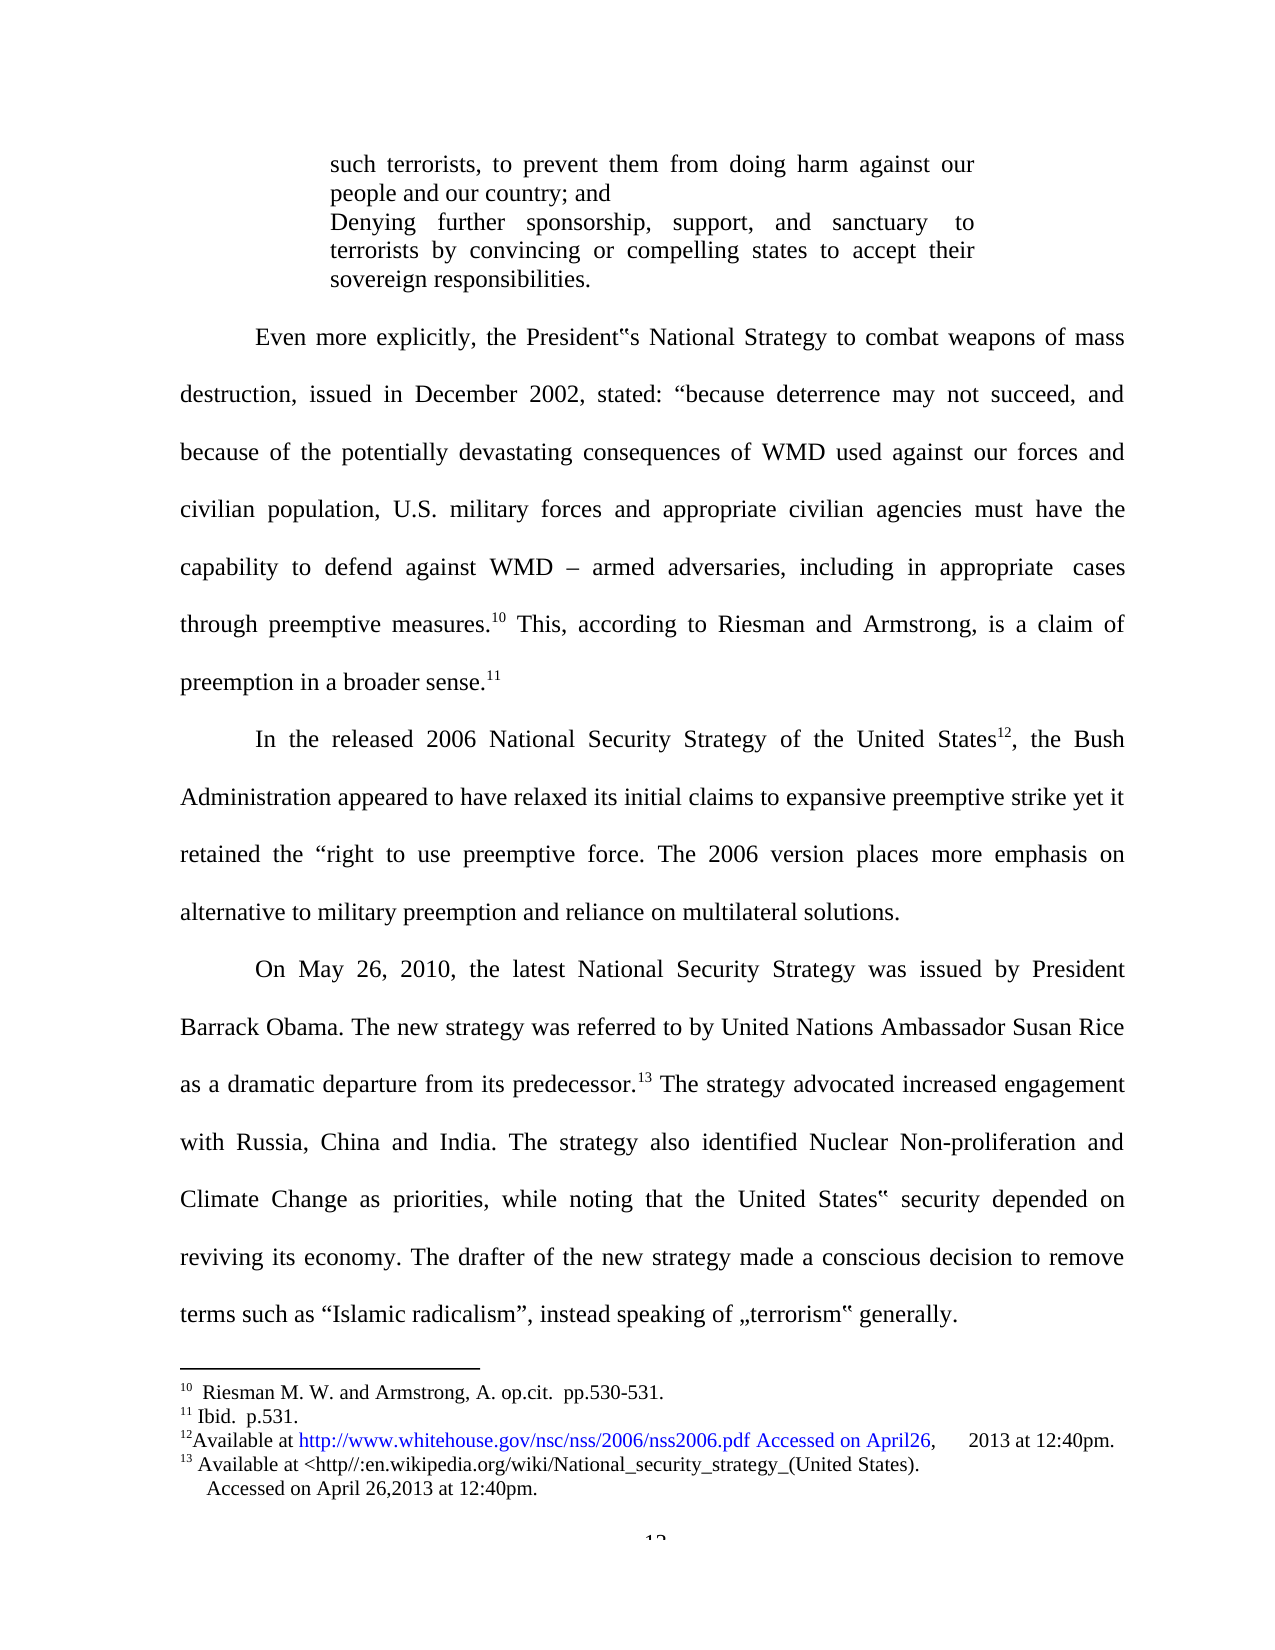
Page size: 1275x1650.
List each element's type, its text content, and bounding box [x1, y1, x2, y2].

text 11 Ibid. p.531. [180, 1404, 1137, 1428]
text Accessed on April 26,2013 at 12:40pm. [206, 1476, 1137, 1500]
text Denying further sponsorship, support, and sanctuary to terrorists by convincing or compelling states to accept their sovereign responsibilities. [330, 207, 975, 293]
text In the released 2006 National Security Strategy of the United States12, the Bush Administration appeared to have relaxed its initial claims to expansive preemptive strike yet it retained the “right to use preemptive force. The 2006 version places more emphasis on alternative to military preemption and reliance on multilateral solutions. [180, 724, 1126, 926]
text 12Available at http://www.whitehouse.gov/nsc/nss/2006/nss2006.pdf Accessed on April26, 2013 at 12:40pm. [180, 1428, 1137, 1452]
text 10 Riesman M. W. and Armstrong, A. op.cit. pp.530-531. [180, 1380, 1137, 1404]
text Even more explicitly, the President‟s National Strategy to combat weapons of mass destruction, issued in December 2002, stated: “because deterrence may not succeed, and because of the potentially devastating consequences of WMD used against our forces and civilian population, U.S. military forces and appropriate civilian agencies must have the capability to defend against WMD – armed adversaries, including in appropriate cases through preemptive measures.10 This, according to Riesman and Armstrong, is a claim of preemption in a broader sense.11 [180, 322, 1126, 695]
text such terrorists, to prevent them from doing harm against our people and our country; and [330, 149, 975, 207]
text On May 26, 2010, the latest National Security Strategy was issued by President Barrack Obama. The new strategy was referred to by United Nations Ambassador Susan Rice as a dramatic departure from its predecessor.13 The strategy advocated increased engagement with Russia, China and India. The strategy also identified Nuclear Non-proliferation and Climate Change as priorities, while noting that the United States‟ security depended on reviving its economy. The drafter of the new strategy made a conscious decision to remove terms such as “Islamic radicalism”, instead speaking of „terrorism‟ generally. [180, 954, 1125, 1328]
text 13 Available at <http//:en.wikipedia.org/wiki/National_security_strategy_(United States). [180, 1452, 1137, 1476]
